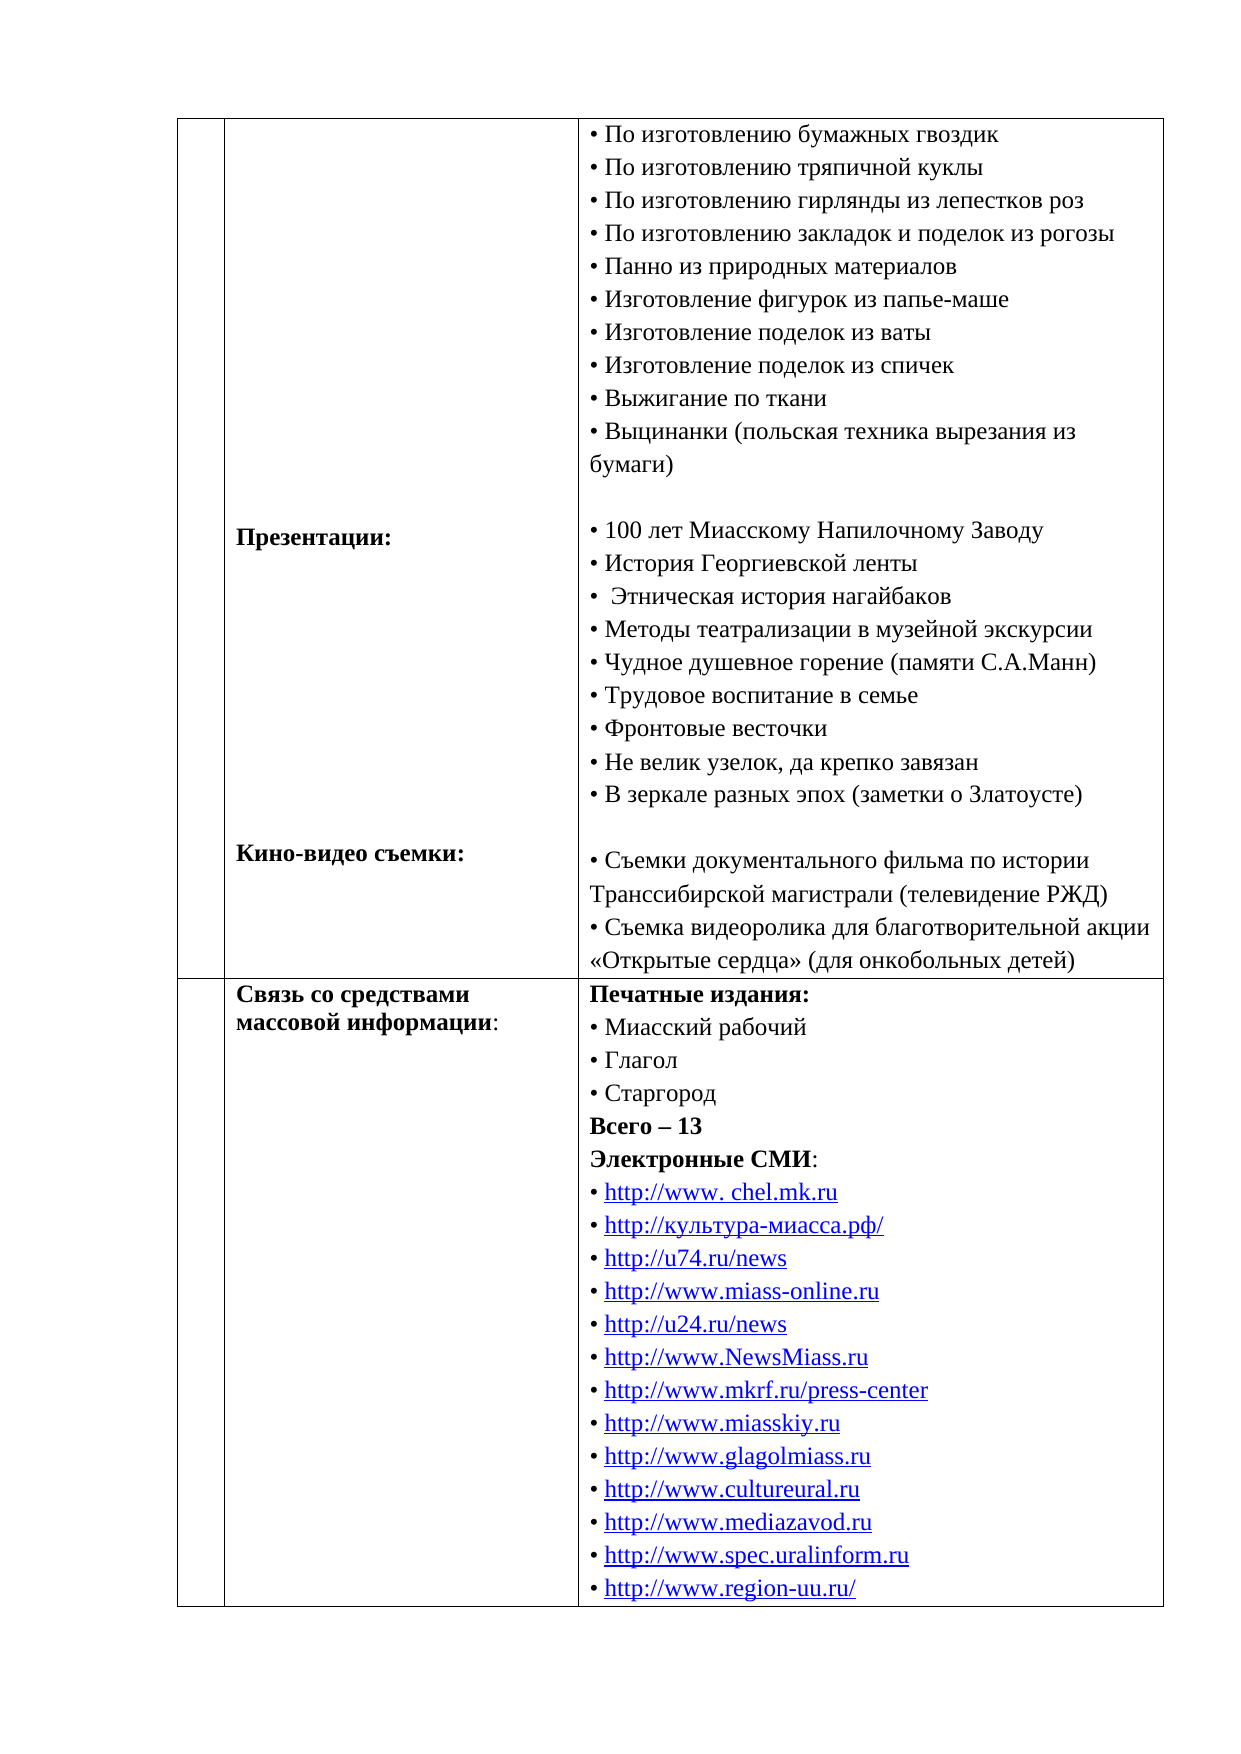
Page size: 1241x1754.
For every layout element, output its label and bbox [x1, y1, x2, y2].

table_cell [225, 979, 578, 1606]
table_cell [579, 119, 1163, 978]
table_cell [225, 119, 578, 978]
table_cell [579, 979, 1163, 1606]
table_cell [178, 119, 224, 978]
table_cell [178, 979, 224, 1606]
